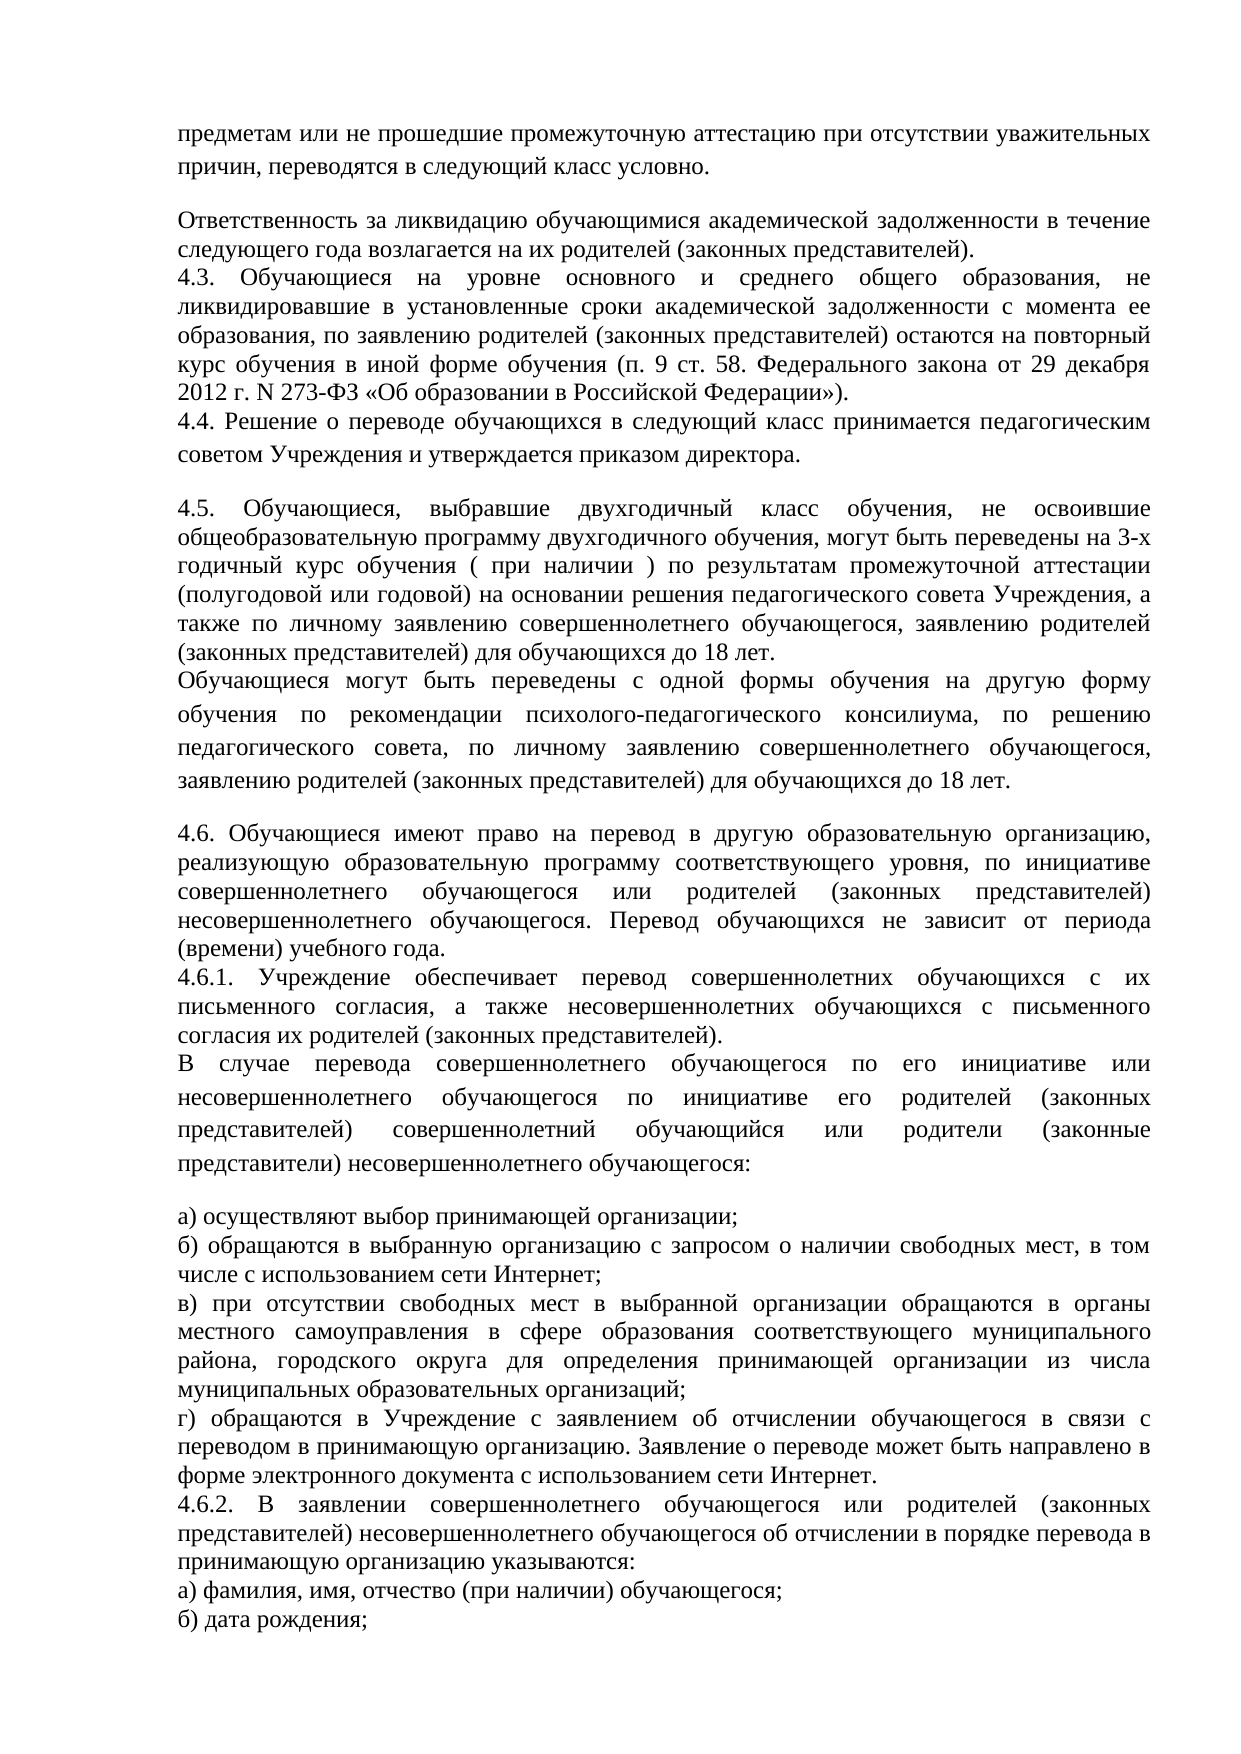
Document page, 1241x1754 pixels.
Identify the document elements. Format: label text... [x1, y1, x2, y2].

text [177, 118, 1152, 180]
text г) обращаются в Учреждение с заявлением об отчислении обучающегося в связи с переводом в принимающую организацию. Заявление о переводе может быть направлено в форме электронного документа с использованием сети Интернет. [177, 1403, 1152, 1489]
text 4.5. Обучающиеся, выбравшие двухгодичный класс обучения, не освоившие общеобразовательную программу двухгодичного обучения, могут быть переведены на 3-х годичный курс обучения ( при наличии ) по результатам промежуточной аттестации (полугодовой или годовой) на основании решения педагогического совета Учреждения, а также по личному заявлению совершеннолетнего обучающегося, заявлению родителей (законных представителей) для обучающихся до 18 лет. [177, 493, 1152, 666]
text 4.6.1. Учреждение обеспечивает перевод совершеннолетних обучающихся с их письменного согласия, а также несовершеннолетних обучающихся с письменного согласия их родителей (законных представителей). [177, 962, 1152, 1048]
text 4.3. Обучающиеся на уровне основного и среднего общего образования, не ликвидировавшие в установленные сроки академической задолженности с момента ее образования, по заявлению родителей (законных представителей) остаются на повторный курс обучения в иной форме обучения (п. 9 ст. 58. Федерального закона от 29 декабря 2012 г. N 273-ФЗ «Об образовании в Российской Федерации»). [177, 262, 1152, 406]
text Обучающиеся могут быть переведены с одной формы обучения на другую форму обучения по рекомендации психолого-педагогического консилиума, по решению педагогического совета, по личному заявлению совершеннолетнего обучающегося, заявлению родителей (законных представителей) для обучающихся до 18 лет. [177, 666, 1152, 793]
text Ответственность за ликвидацию обучающимися академической задолженности в течение следующего года возлагается на их родителей (законных представителей). [177, 205, 1152, 262]
text 4.6.2. В заявлении совершеннолетнего обучающегося или родителей (законных представителей) несовершеннолетнего обучающегося об отчислении в порядке перевода в принимающую организацию указываются: [177, 1489, 1152, 1575]
text 4.4. Решение о переводе обучающихся в следующий класс принимается педагогическим советом Учреждения и утверждается приказом директора. [177, 406, 1152, 468]
text в) при отсутствии свободных мест в выбранной организации обращаются в органы местного самоуправления в сфере образования соответствующего муниципального района, городского округа для определения принимающей организации из числа муниципальных образовательных организаций; [177, 1288, 1152, 1403]
text 4.6. Обучающиеся имеют право на перевод в другую образовательную организацию, реализующую образовательную программу соответствующего уровня, по инициативе совершеннолетнего обучающегося или родителей (законных представителей) несовершеннолетнего обучающегося. Перевод обучающихся не зависит от периода (времени) учебного года. [177, 818, 1152, 962]
text В случае перевода совершеннолетнего обучающегося по его инициативе или несовершеннолетнего обучающегося по инициативе его родителей (законных представителей) совершеннолетний обучающийся или родители (законные представители) несовершеннолетнего обучающегося: [177, 1048, 1152, 1176]
text б) обращаются в выбранную организацию с запросом о наличии свободных мест, в том числе с использованием сети Интернет; [177, 1230, 1152, 1288]
text а) осуществляют выбор принимающей организации; [177, 1201, 1152, 1230]
text а) фамилия, имя, отчество (при наличии) обучающегося; [177, 1575, 1152, 1604]
text б) дата рождения; [177, 1604, 1152, 1633]
